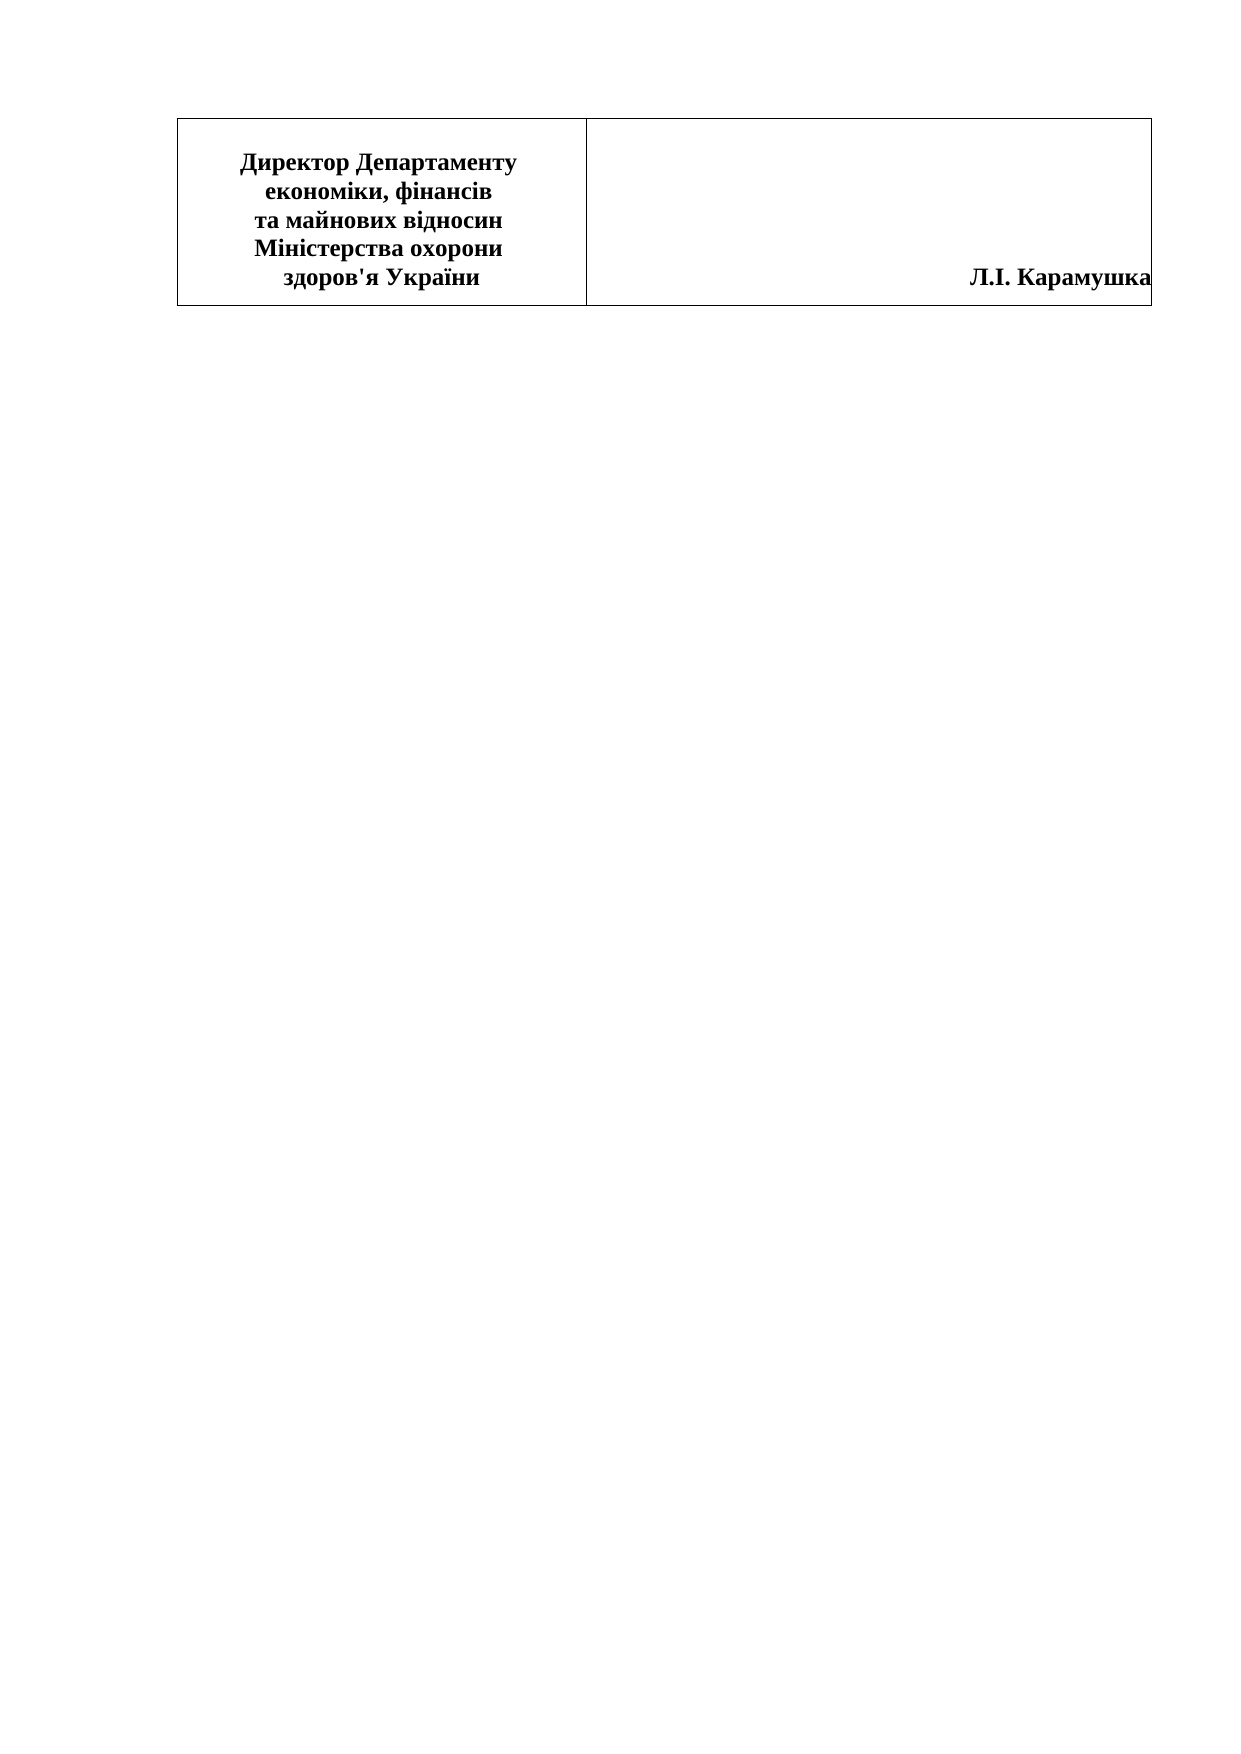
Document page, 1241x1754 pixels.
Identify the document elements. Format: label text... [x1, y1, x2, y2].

table_cell Л.І. Карамушка [587, 119, 1151, 305]
table_cell Директор Департаменту економіки, фінансів та майнових відносин Міністерства охорони здоров'я України [178, 119, 586, 305]
